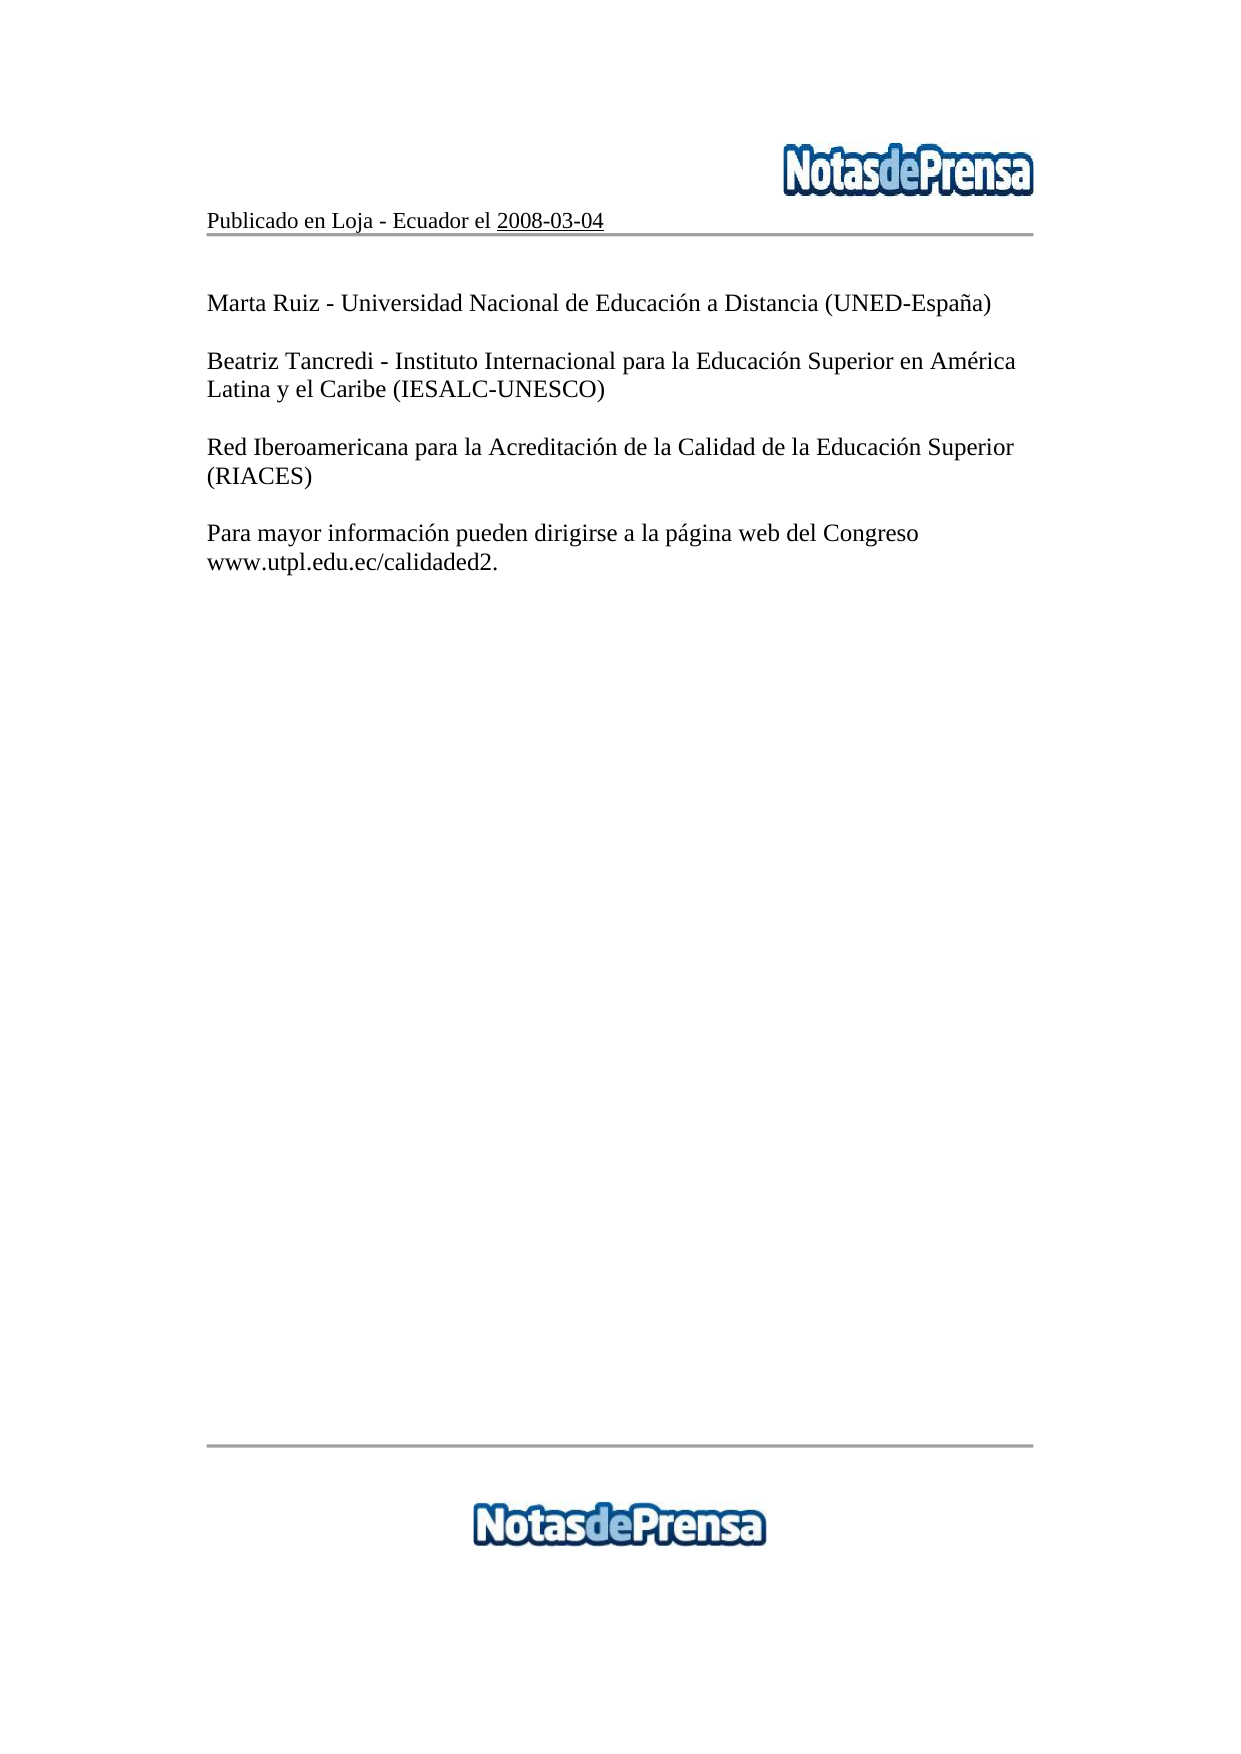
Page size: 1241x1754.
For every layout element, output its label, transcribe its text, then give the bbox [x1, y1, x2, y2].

picture [473, 1501, 767, 1548]
picture [783, 142, 1034, 199]
